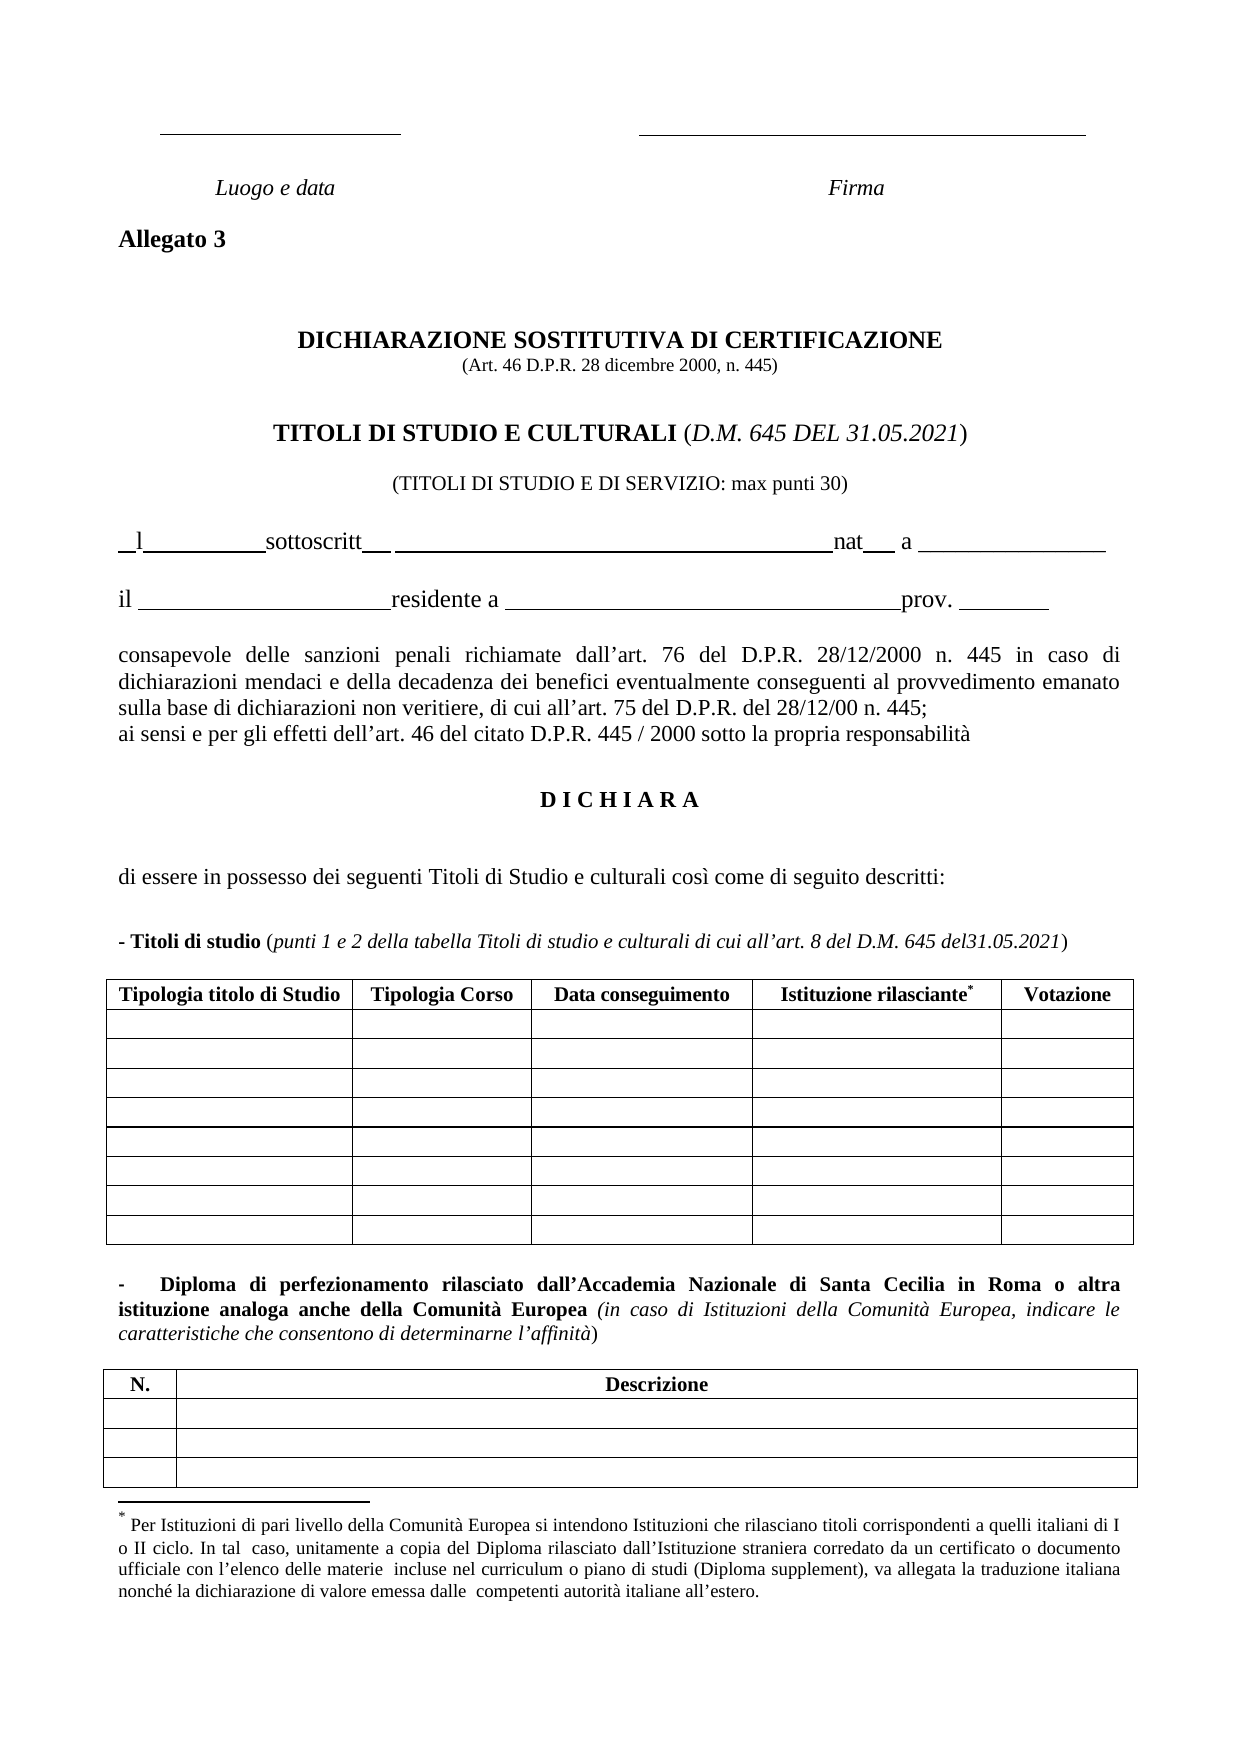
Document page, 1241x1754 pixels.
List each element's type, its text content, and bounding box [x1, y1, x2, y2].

table_cell [104, 1399, 176, 1428]
table_cell [753, 1069, 1001, 1097]
table_cell [1002, 1128, 1133, 1156]
table_cell [107, 1216, 352, 1244]
table_cell [353, 1010, 531, 1038]
table_cell [353, 1069, 531, 1097]
text DICHIARAZIONE SOSTITUTIVA DI CERTIFICAZIONE [118, 325, 1122, 354]
table_cell [753, 1128, 1001, 1156]
table_header Data conseguimento [532, 980, 752, 1008]
text TITOLI DI STUDIO E CULTURALI (D.M. 645 DEL 31.05.2021) [118, 418, 1122, 447]
table_cell [107, 1186, 352, 1215]
table_cell [1002, 1157, 1133, 1185]
table_cell [107, 1157, 352, 1185]
text ai sensi e per gli effetti dell’art. 46 del citato D.P.R. 445 / 2000 sotto la propria responsabilità [118, 721, 1122, 747]
table_cell [177, 1429, 1137, 1457]
table_cell [1002, 1186, 1133, 1215]
text l sottoscritt nat a _______________ [118, 526, 1122, 555]
text D I C H I A R A [118, 786, 1121, 812]
list Diploma di perfezionamento rilasciato dall’Accademia Nazionale di Santa Cecilia in Roma o altra istituzione analoga anche della Comunità Europea (in caso di Istituzioni della Comunità Europea, indicare le caratteristiche che consentono di determinarne l’affinità) [118, 1272, 1122, 1344]
table_cell [753, 1039, 1001, 1067]
table_header Istituzione rilasciante [753, 980, 1001, 1008]
table_cell [353, 1186, 531, 1215]
table_cell [532, 1186, 752, 1215]
text (Art. 46 D.P.R. 28 dicembre 2000, n. 445) [118, 354, 1122, 375]
table_cell [532, 1157, 752, 1185]
table_cell [104, 1458, 176, 1487]
text il residente a prov. [118, 584, 1122, 613]
table_cell [107, 1098, 352, 1126]
table_cell [177, 1399, 1137, 1428]
text di essere in possesso dei seguenti Titoli di Studio e culturali così come di seguito descritti: [118, 863, 1121, 890]
table_cell [1002, 1069, 1133, 1097]
table_cell [107, 1069, 352, 1097]
table_header Descrizione [177, 1370, 1137, 1398]
text - Titoli di studio (punti 1 e 2 della tabella Titoli di studio e culturali di cui all’art. 8 del D.M. 645 del31.05.2021) [118, 929, 1181, 953]
table_cell [107, 1128, 352, 1156]
table_cell [1002, 1216, 1133, 1244]
table_cell [532, 1128, 752, 1156]
table_cell [107, 1010, 352, 1038]
table_cell [353, 1098, 531, 1126]
table_cell [177, 1458, 1137, 1487]
table_cell [107, 1039, 352, 1067]
table_header N. [104, 1370, 176, 1398]
table_cell [353, 1216, 531, 1244]
table_header Votazione [1002, 980, 1133, 1008]
table_cell [1002, 1010, 1133, 1038]
table_cell [104, 1429, 176, 1457]
table_cell [353, 1128, 531, 1156]
table_cell [753, 1216, 1001, 1244]
text Luogo e data Firma [118, 174, 1122, 200]
text consapevole delle sanzioni penali richiamate dall’art. 76 del D.P.R. 28/12/2000 n. 445 in caso di dichiarazioni mendaci e della decadenza dei benefici eventualmente conseguenti al provvedimento emanato sulla base di dichiarazioni non veritiere, di cui all’art. 75 del D.P.R. del 28/12/00 n. 445; [118, 641, 1122, 721]
table_header Tipologia titolo di Studio [107, 980, 352, 1008]
table_cell [532, 1216, 752, 1244]
table_cell [753, 1098, 1001, 1126]
table_cell [532, 1010, 752, 1038]
text Allegato 3 [118, 224, 1122, 253]
table_cell [753, 1157, 1001, 1185]
table_cell [532, 1039, 752, 1067]
table_cell [1002, 1039, 1133, 1067]
table_cell [753, 1186, 1001, 1215]
table_cell [1002, 1098, 1133, 1126]
table_header Tipologia Corso [353, 980, 531, 1008]
table_cell [753, 1010, 1001, 1038]
table_cell [353, 1157, 531, 1185]
table_cell [353, 1039, 531, 1067]
table_cell [532, 1098, 752, 1126]
table_cell [532, 1069, 752, 1097]
text (TITOLI DI STUDIO E DI SERVIZIO: max punti 30) [118, 471, 1122, 495]
